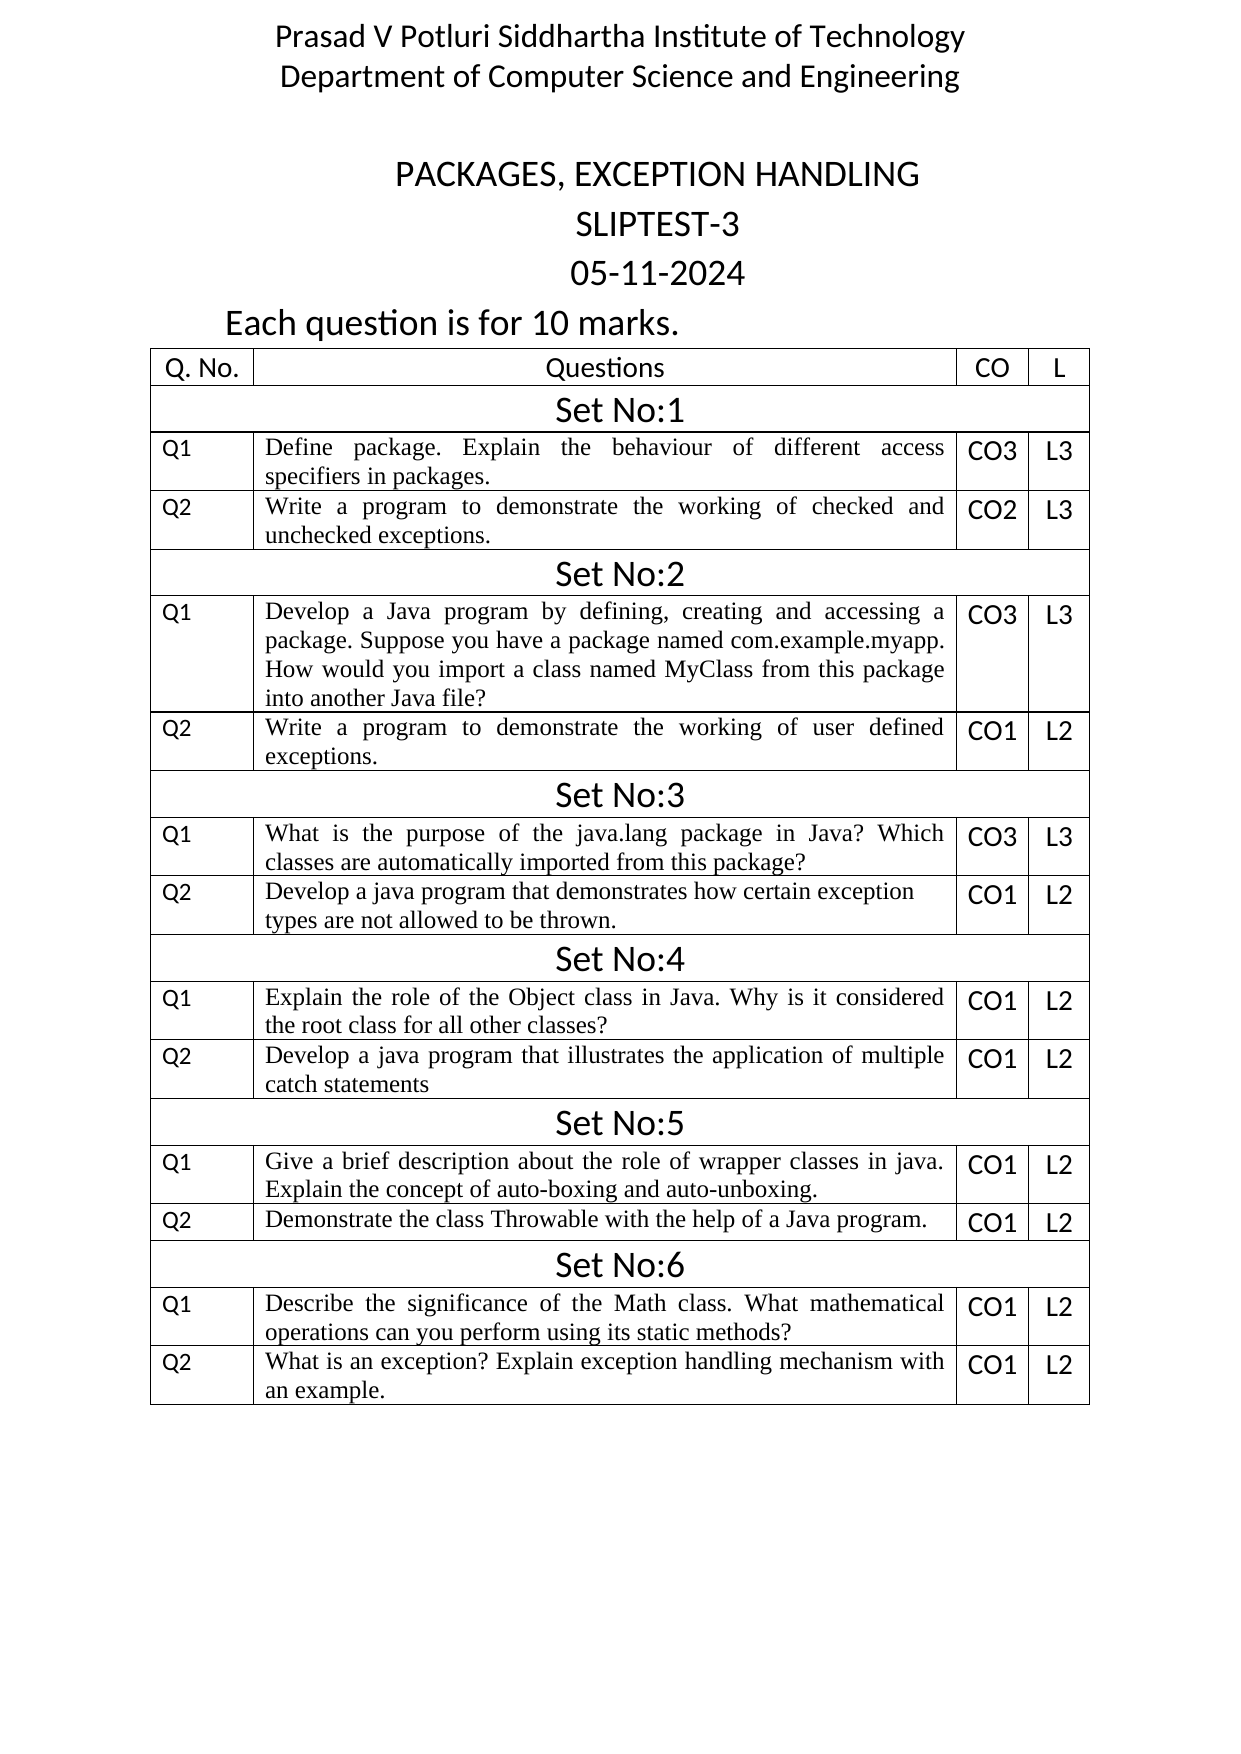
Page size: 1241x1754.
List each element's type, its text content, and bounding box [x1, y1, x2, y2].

table_cell CO1 [957, 1204, 1028, 1240]
table_cell Q2 [151, 1204, 253, 1240]
table_cell L2 [1029, 1204, 1089, 1240]
table_cell What is an exception? Explain exception handling mechanism with an example. [254, 1346, 956, 1404]
table_cell Set No:5 [151, 1099, 1089, 1145]
table_cell Q1 [151, 1146, 253, 1203]
table_header CO [957, 349, 1028, 384]
table_cell CO1 [957, 982, 1028, 1039]
table_cell Q1 [151, 596, 253, 711]
table_cell Give a brief description about the role of wrapper classes in java. Explain the concept of auto-boxing and auto-unboxing. [254, 1146, 956, 1203]
table_cell CO1 [957, 713, 1028, 770]
table_cell CO1 [957, 1346, 1028, 1404]
table_cell Set No:4 [151, 935, 1089, 981]
text PACKAGES, EXCEPTION HANDLING [150, 150, 1090, 196]
table_cell L2 [1029, 1346, 1089, 1404]
table_cell CO3 [957, 433, 1028, 490]
table_cell CO3 [957, 818, 1028, 875]
table_cell L3 [1029, 433, 1089, 490]
table_cell Set No:6 [151, 1241, 1089, 1287]
table_cell What is the purpose of the java.lang package in Java? Which classes are automatically imported from this package? [254, 818, 956, 875]
table_cell Q1 [151, 1288, 253, 1345]
text 05-11-2024 [150, 249, 1090, 295]
table_cell Q1 [151, 818, 253, 875]
table_cell Describe the significance of the Math class. What mathematical operations can you perform using its static methods? [254, 1288, 956, 1345]
table_cell CO1 [957, 1040, 1028, 1098]
table_cell L3 [1029, 596, 1089, 711]
table_cell CO1 [957, 1288, 1028, 1345]
table_header L [1029, 349, 1089, 384]
table_cell Q1 [151, 433, 253, 490]
table_cell CO2 [957, 491, 1028, 548]
table_cell Explain the role of the Object class in Java. Why is it considered the root class for all other classes? [254, 982, 956, 1039]
table_cell Develop a Java program by defining, creating and accessing a package. Suppose you have a package named com.example.myapp. How would you import a class named MyClass from this package into another Java file? [254, 596, 956, 711]
table_cell L2 [1029, 1288, 1089, 1345]
table_cell Develop a java program that demonstrates how certain exception types are not allowed to be thrown. [254, 876, 956, 934]
table_cell Q2 [151, 1346, 253, 1404]
table_cell Write a program to demonstrate the working of user defined exceptions. [254, 713, 956, 770]
table_cell CO1 [957, 876, 1028, 934]
table_cell L2 [1029, 876, 1089, 934]
table_cell Q2 [151, 713, 253, 770]
table_cell Q1 [151, 982, 253, 1039]
table_header Q. No. [151, 349, 253, 384]
table_cell L2 [1029, 982, 1089, 1039]
table_cell L3 [1029, 818, 1089, 875]
table_cell Set No:2 [151, 550, 1089, 595]
table_cell Q2 [151, 1040, 253, 1098]
table_header Questions [254, 349, 956, 384]
table_cell L2 [1029, 1040, 1089, 1098]
table_cell Develop a java program that illustrates the application of multiple catch statements [254, 1040, 956, 1098]
table_cell Set No:3 [151, 771, 1089, 817]
table_cell Q2 [151, 491, 253, 548]
table_cell Demonstrate the class Throwable with the help of a Java program. [254, 1204, 956, 1240]
text SLIPTEST-3 [150, 199, 1090, 245]
table_cell Write a program to demonstrate the working of checked and unchecked exceptions. [254, 491, 956, 548]
table_cell CO3 [957, 596, 1028, 711]
table_cell Define package. Explain the behaviour of different access specifiers in packages. [254, 433, 956, 490]
table_cell L2 [1029, 713, 1089, 770]
table_cell Set No:1 [151, 386, 1089, 431]
text Each question is for 10 marks. [150, 298, 1090, 344]
table_cell L2 [1029, 1146, 1089, 1203]
table_cell Q2 [151, 876, 253, 934]
table_cell CO1 [957, 1146, 1028, 1203]
table_cell L3 [1029, 491, 1089, 548]
